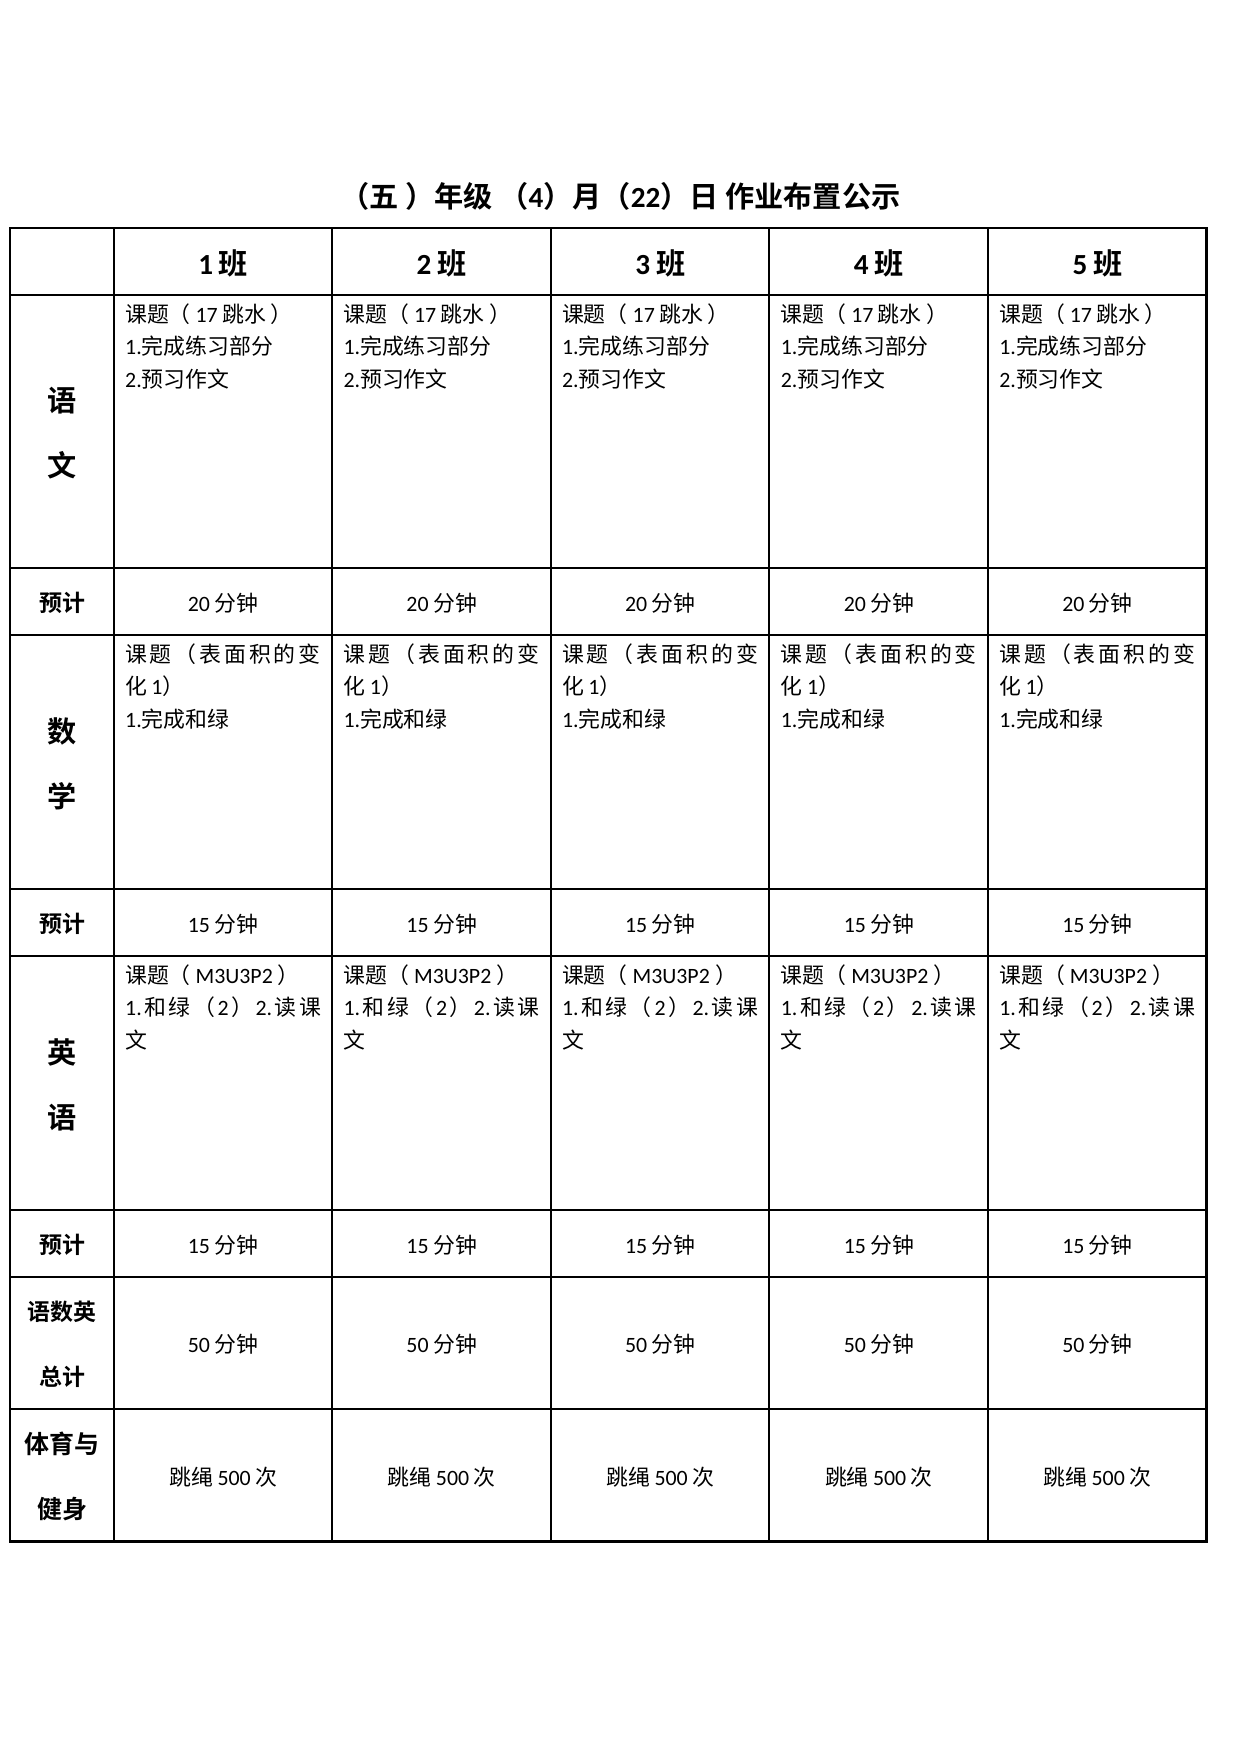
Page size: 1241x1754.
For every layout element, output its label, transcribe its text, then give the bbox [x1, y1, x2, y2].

table_cell 预计 [11, 890, 113, 955]
table_cell 课题（表面积的变化1） 1.完成和绿 [115, 636, 331, 888]
table_header 5班 [989, 229, 1205, 294]
table_cell 课题（表面积的变化1） 1.完成和绿 [989, 636, 1205, 888]
table_cell 15分钟 [770, 1211, 987, 1276]
table_cell 50分钟 [333, 1278, 550, 1408]
table_cell 20分钟 [115, 569, 331, 634]
table_cell 课题（ 17跳水 ） 1.完成练习部分 2.预习作文 [333, 296, 550, 567]
table_cell 数 学 [11, 636, 113, 888]
table_cell 15分钟 [115, 1211, 331, 1276]
table_header 2班 [333, 229, 550, 294]
table_cell 课题（ 17跳水 ） 1.完成练习部分 2.预习作文 [770, 296, 987, 567]
table_header [11, 229, 113, 294]
table_cell 15分钟 [989, 1211, 1205, 1276]
table_cell 15分钟 [115, 890, 331, 955]
table_cell 15分钟 [333, 890, 550, 955]
table_cell 跳绳500次 [552, 1410, 768, 1540]
table_cell 课题（ M3U3P2 ） 1.和绿（2）2.读课文 [770, 957, 987, 1209]
table_cell 体育与 健身 [11, 1410, 113, 1540]
table_cell 跳绳500次 [989, 1410, 1205, 1540]
table_cell 课题（ 17跳水 ） 1.完成练习部分 2.预习作文 [989, 296, 1205, 567]
text （五 ）年级 （4）月（22）日 作业布置公示 [187, 162, 1053, 227]
table_header 4班 [770, 229, 987, 294]
table_cell 课题（ M3U3P2 ） 1.和绿（2）2.读课文 [989, 957, 1205, 1209]
table_header 3班 [552, 229, 768, 294]
table_cell 语数英 总计 [11, 1278, 113, 1408]
table_cell 50分钟 [770, 1278, 987, 1408]
table_cell 预计 [11, 569, 113, 634]
table_cell 课题（ M3U3P2 ） 1.和绿（2）2.读课文 [115, 957, 331, 1209]
table_cell 课题（ 17跳水 ） 1.完成练习部分 2.预习作文 [115, 296, 331, 567]
table_header 1班 [115, 229, 331, 294]
table_cell 20分钟 [333, 569, 550, 634]
table_cell 15分钟 [989, 890, 1205, 955]
table_cell 15分钟 [552, 1211, 768, 1276]
table_cell 15分钟 [552, 890, 768, 955]
table_cell 跳绳500次 [333, 1410, 550, 1540]
table_cell 15分钟 [770, 890, 987, 955]
table_cell 课题（表面积的变化1） 1.完成和绿 [333, 636, 550, 888]
table_cell 课题（ M3U3P2 ） 1.和绿（2）2.读课文 [552, 957, 768, 1209]
table_cell 跳绳500次 [115, 1410, 331, 1540]
table_cell 20分钟 [989, 569, 1205, 634]
table_cell 课题（表面积的变化1） 1.完成和绿 [552, 636, 768, 888]
table_cell 15分钟 [333, 1211, 550, 1276]
table_cell 预计 [11, 1211, 113, 1276]
table_cell 跳绳500次 [770, 1410, 987, 1540]
table_cell 课题（表面积的变化1） 1.完成和绿 [770, 636, 987, 888]
table_cell 20分钟 [770, 569, 987, 634]
table_cell 语 文 [11, 296, 113, 567]
table_cell 50分钟 [989, 1278, 1205, 1408]
table_cell 英 语 [11, 957, 113, 1209]
table_cell 50分钟 [115, 1278, 331, 1408]
table_cell 50分钟 [552, 1278, 768, 1408]
table_cell 20分钟 [552, 569, 768, 634]
table_cell 课题（ M3U3P2 ） 1.和绿（2）2.读课文 [333, 957, 550, 1209]
table_cell 课题（ 17跳水 ） 1.完成练习部分 2.预习作文 [552, 296, 768, 567]
